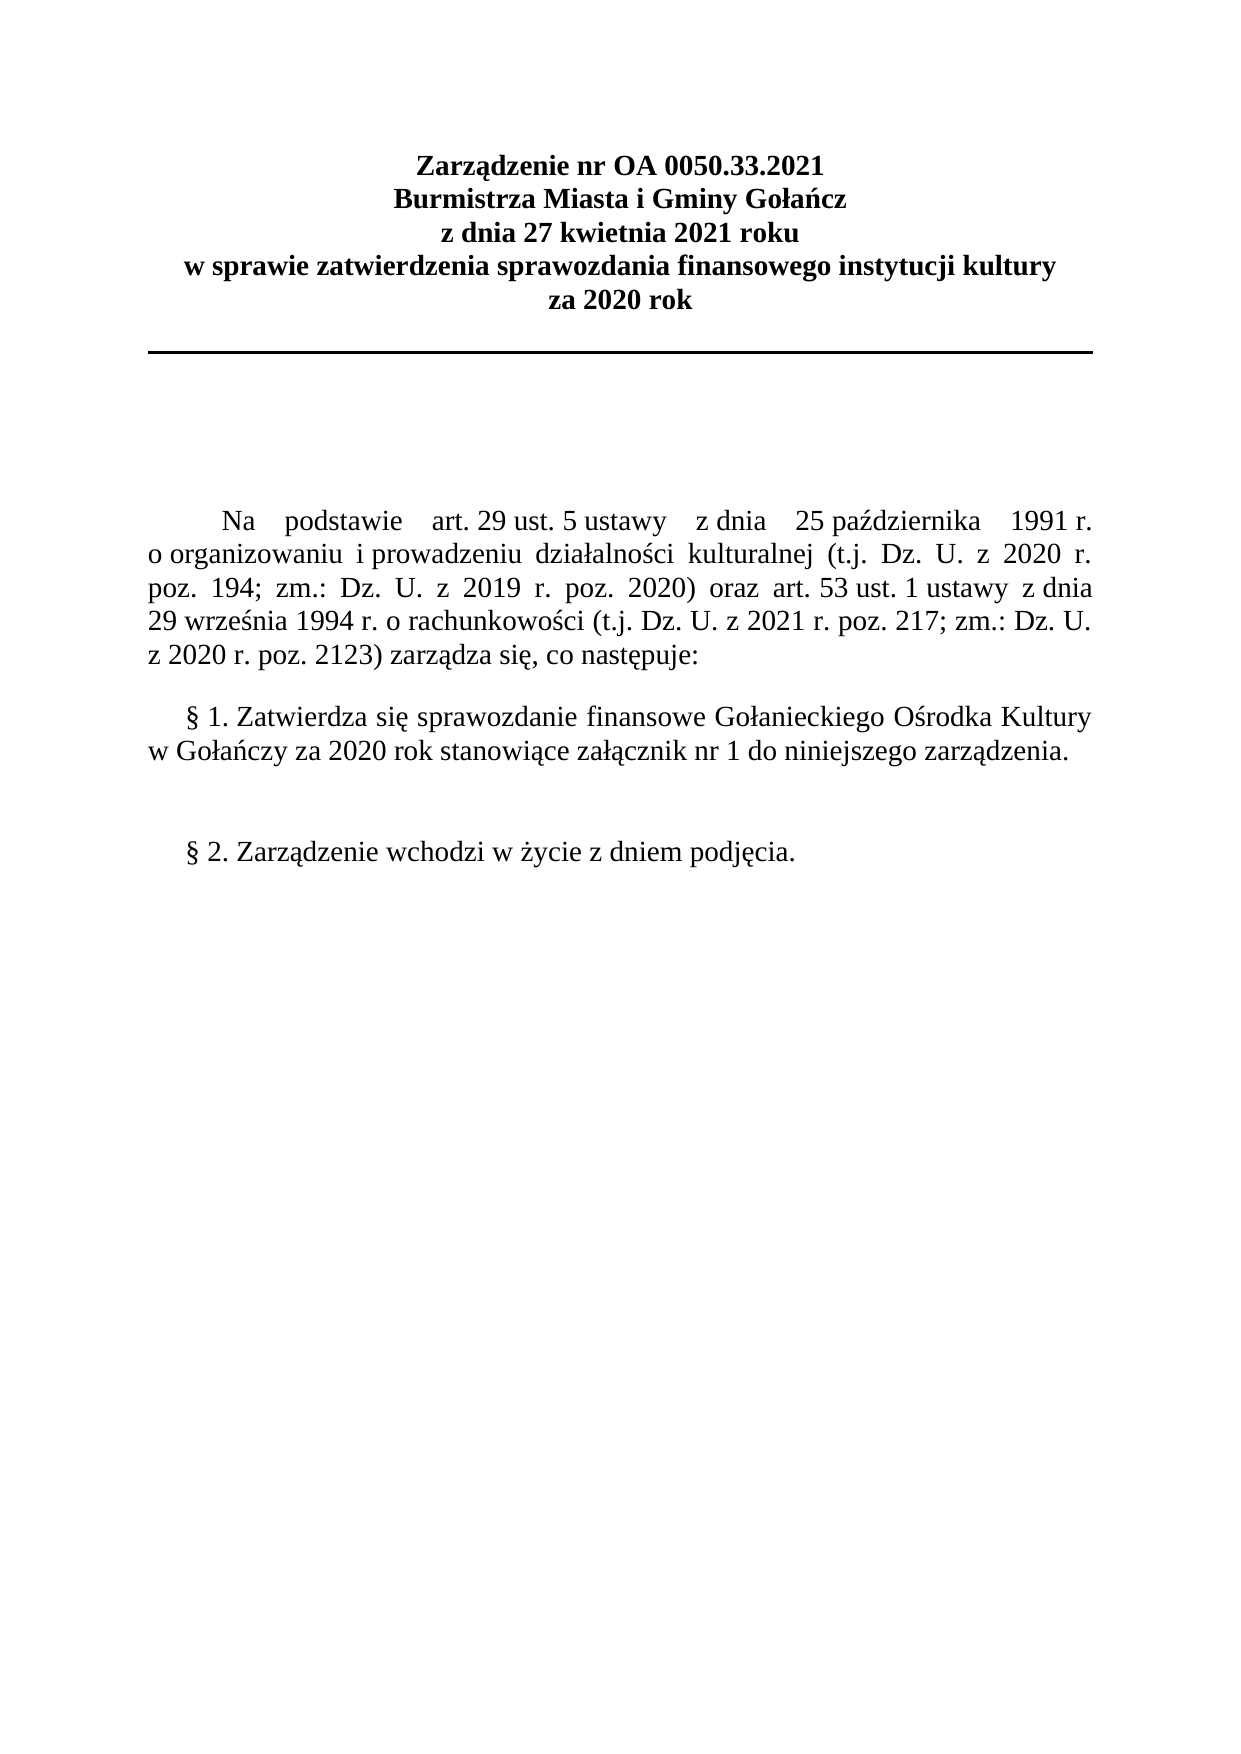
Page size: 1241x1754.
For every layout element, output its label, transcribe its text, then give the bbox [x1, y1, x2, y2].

text z dnia 27 kwietnia 2021 roku [148, 215, 1093, 248]
text Zarządzenie nr OA 0050.33.2021 [148, 148, 1093, 181]
text Na podstawie art. 29 ust. 5 ustawy z dnia 25 października 1991 r. o organizowaniu i prowadzeniu działalności kulturalnej (t.j. Dz. U. z 2020 r. poz. 194; zm.: Dz. U. z 2019 r. poz. 2020) oraz art. 53 ust. 1 ustawy z dnia 29 września 1994 r. o rachunkowości (t.j. Dz. U. z 2021 r. poz. 217; zm.: Dz. U. z 2020 r. poz. 2123) zarządza się, co następuje: [148, 503, 1093, 670]
text za 2020 rok [148, 282, 1093, 315]
text Burmistrza Miasta i Gminy Gołańcz [148, 181, 1093, 215]
text § 2. Zarządzenie wchodzi w życie z dniem podjęcia. [148, 834, 1093, 867]
text § 1. Zatwierdza się sprawozdanie finansowe Gołanieckiego Ośrodka Kultury w Gołańczy za 2020 rok stanowiące załącznik nr 1 do niniejszego zarządzenia. [148, 699, 1093, 767]
text w sprawie zatwierdzenia sprawozdania finansowego instytucji kultury [148, 248, 1093, 282]
